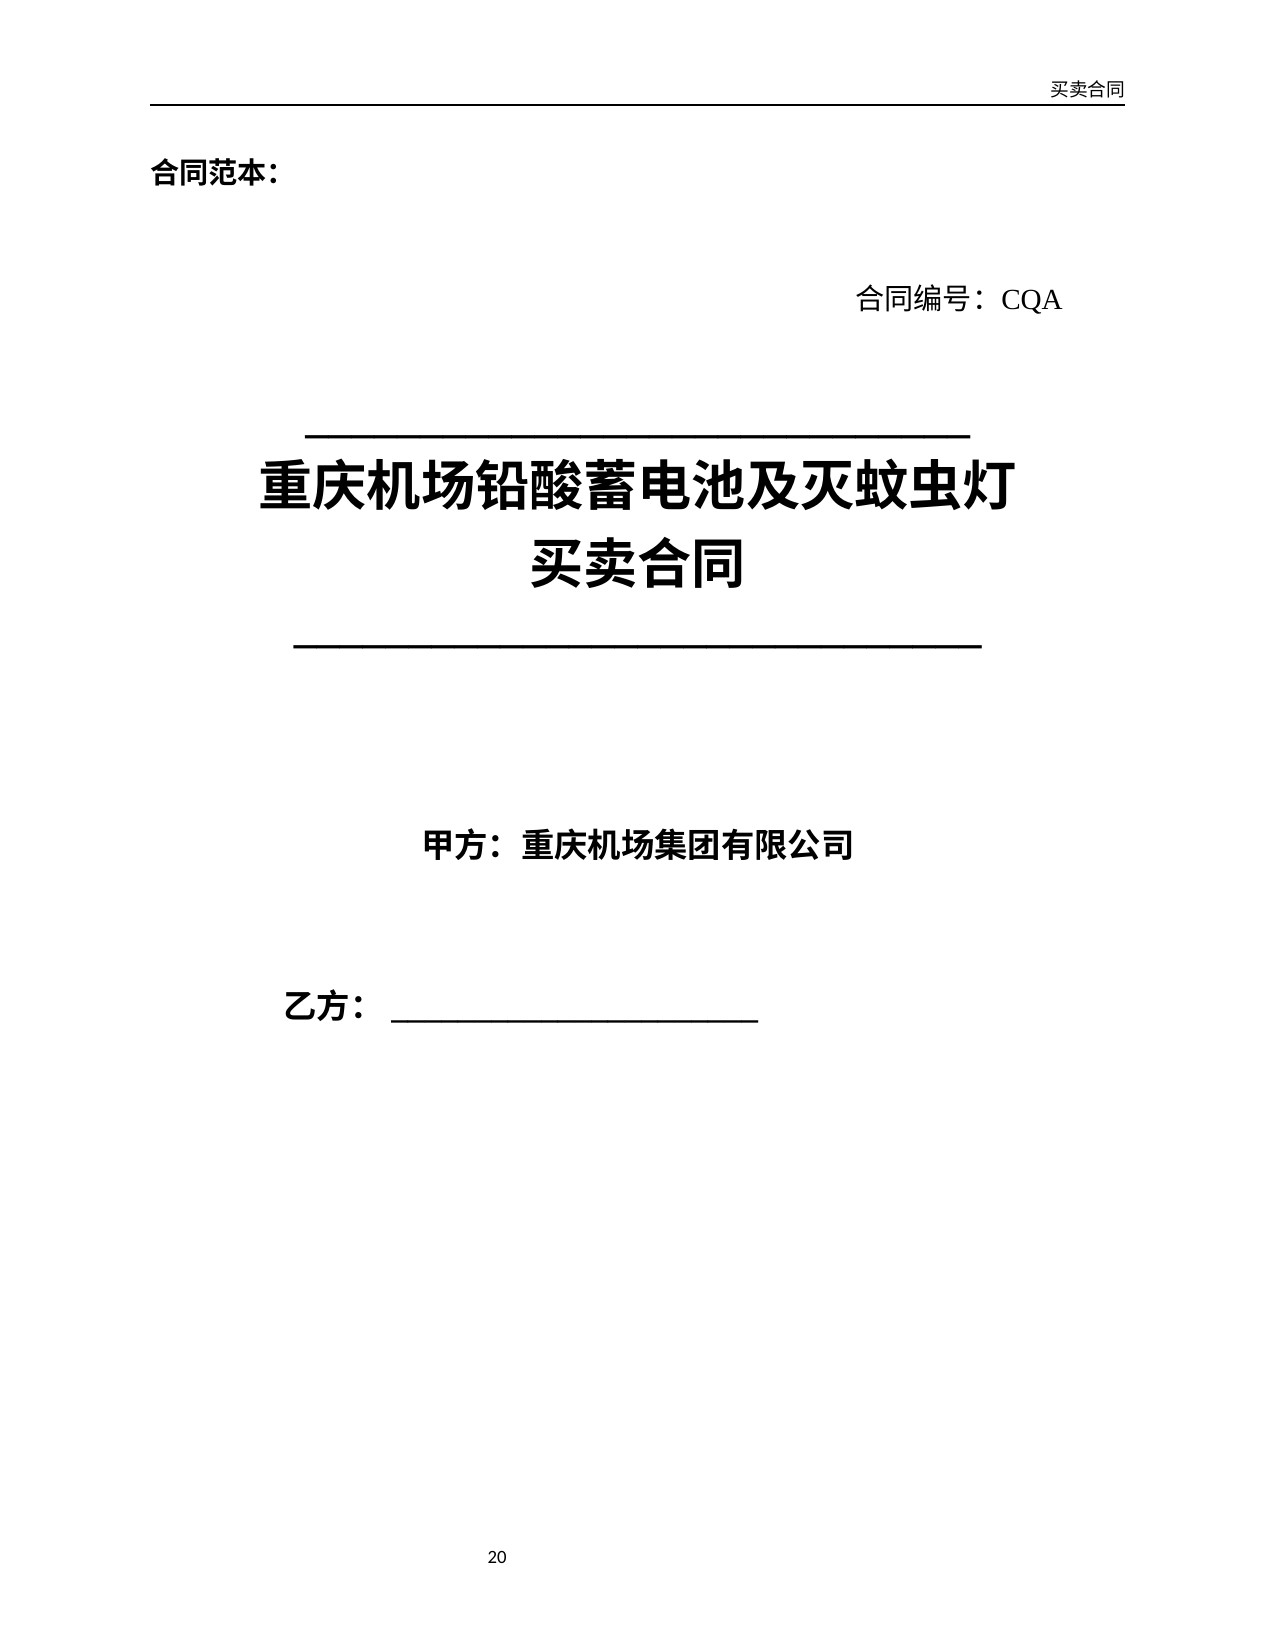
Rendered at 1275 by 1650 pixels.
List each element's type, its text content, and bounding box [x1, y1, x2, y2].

text ______________________________ [150, 599, 1125, 652]
text 合同范本： [150, 150, 1125, 192]
text 买卖合同 [150, 521, 1125, 599]
text 乙方： ______________________ [150, 980, 1125, 1028]
text 重庆机场铅酸蓄电池及灭蚊虫灯 [150, 442, 1125, 521]
text 合同编号：CQA [150, 276, 1062, 318]
text _____________________________ [150, 390, 1125, 442]
text 甲方：重庆机场集团有限公司 [150, 819, 1125, 867]
